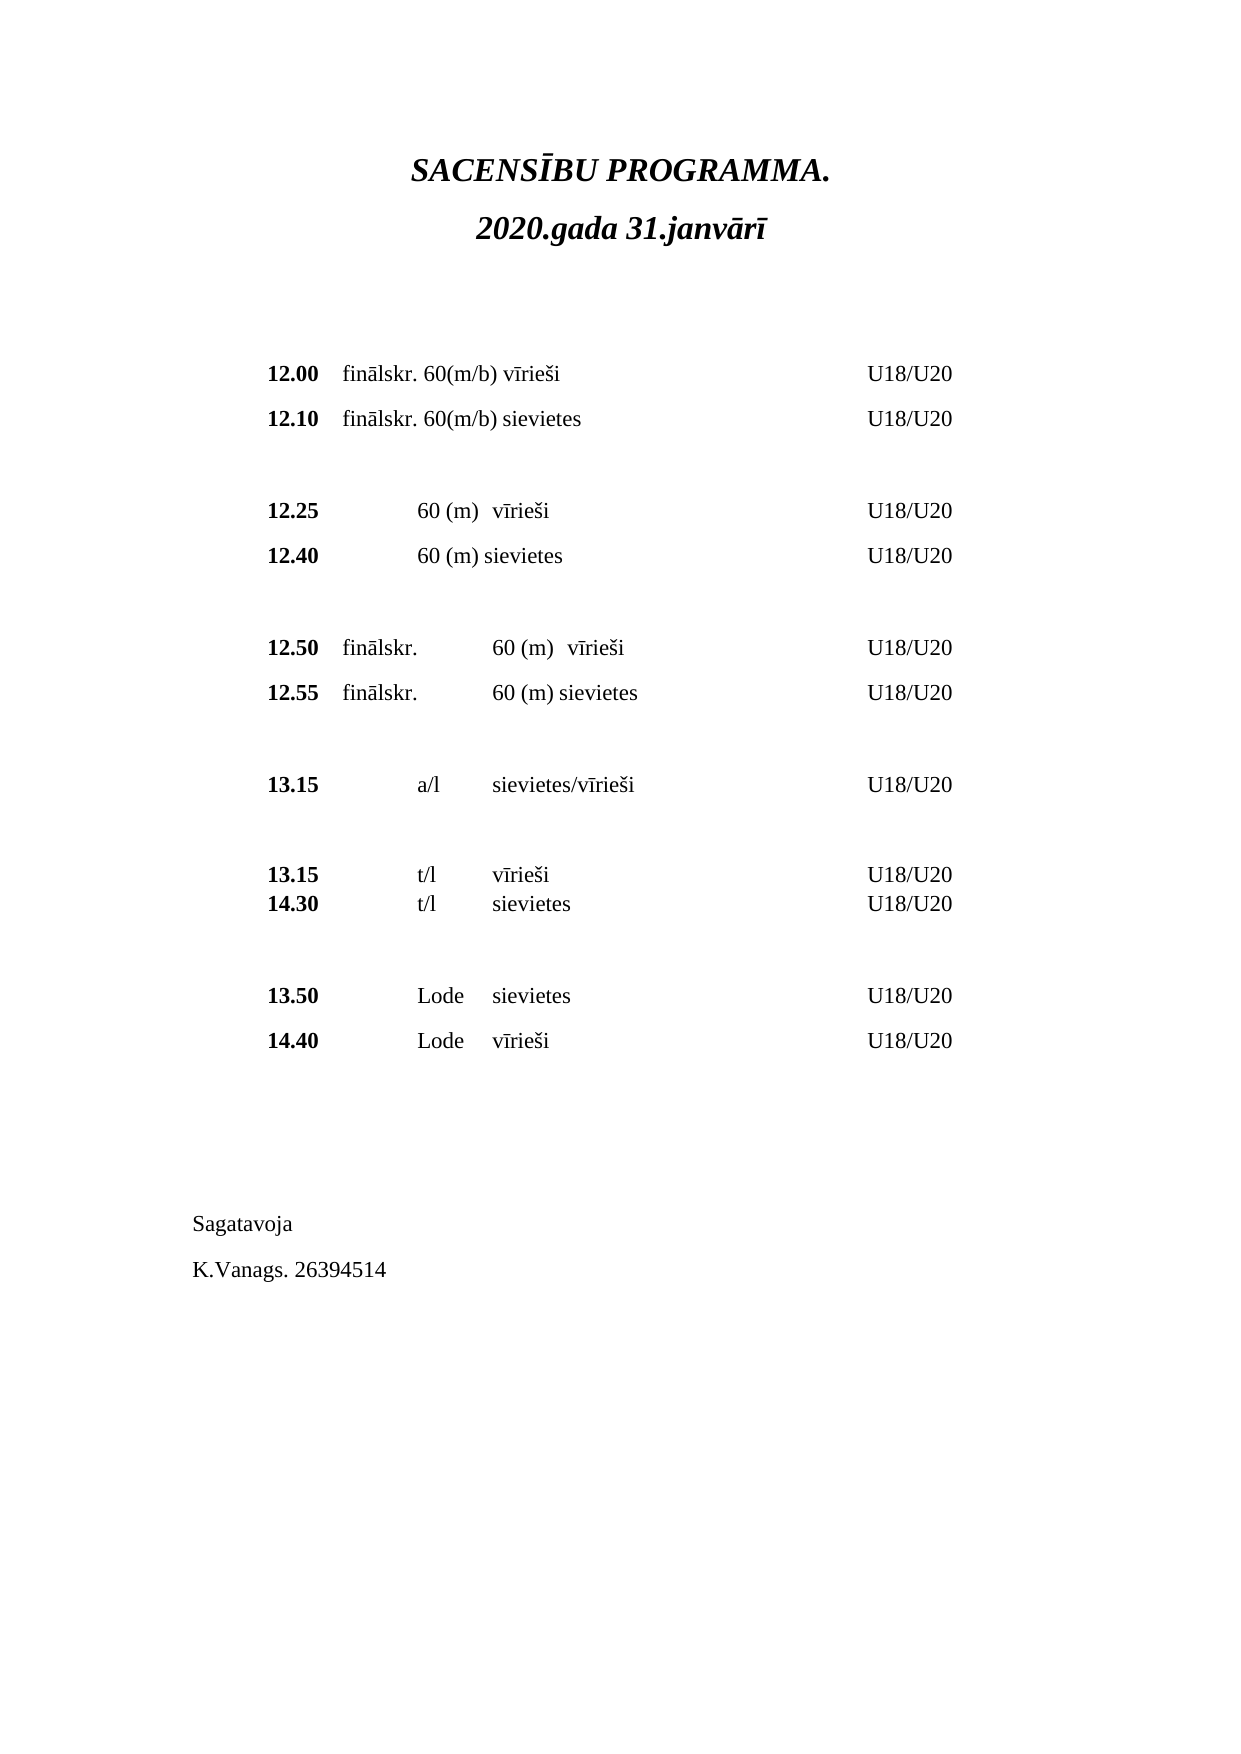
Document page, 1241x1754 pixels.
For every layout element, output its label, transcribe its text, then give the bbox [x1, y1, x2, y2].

text 12.55 finālskr. 60 (m) sievietes U18/U20 [192, 679, 1053, 706]
text 2020.gada 31.janvārī [192, 208, 1053, 246]
text 12.50 finālskr. 60 (m) vīrieši U18/U20 [192, 634, 1053, 660]
text 14.40 Lode vīrieši U18/U20 [192, 1027, 1053, 1053]
text Sagatavoja [192, 1211, 1053, 1237]
text 12.25 60 (m) vīrieši U18/U20 [192, 497, 1053, 523]
text SACENSĪBU PROGRAMMA. [192, 150, 1053, 188]
text K.Vanags. 26394514 [192, 1256, 1053, 1282]
text 13.50 Lode sievietes U18/U20 [192, 982, 1053, 1008]
text 13.15 a/l sievietes/vīrieši U18/U20 [192, 771, 1053, 797]
text 12.10 finālskr. 60(m/b) sievietes U18/U20 [192, 405, 1053, 431]
text 12.40 60 (m) sievietes U18/U20 [192, 542, 1053, 568]
text 13.15 t/l vīrieši U18/U20 14.30 t/l sievietes U18/U20 [192, 861, 1053, 916]
text 12.00 finālskr. 60(m/b) vīrieši U18/U20 [192, 360, 1053, 386]
